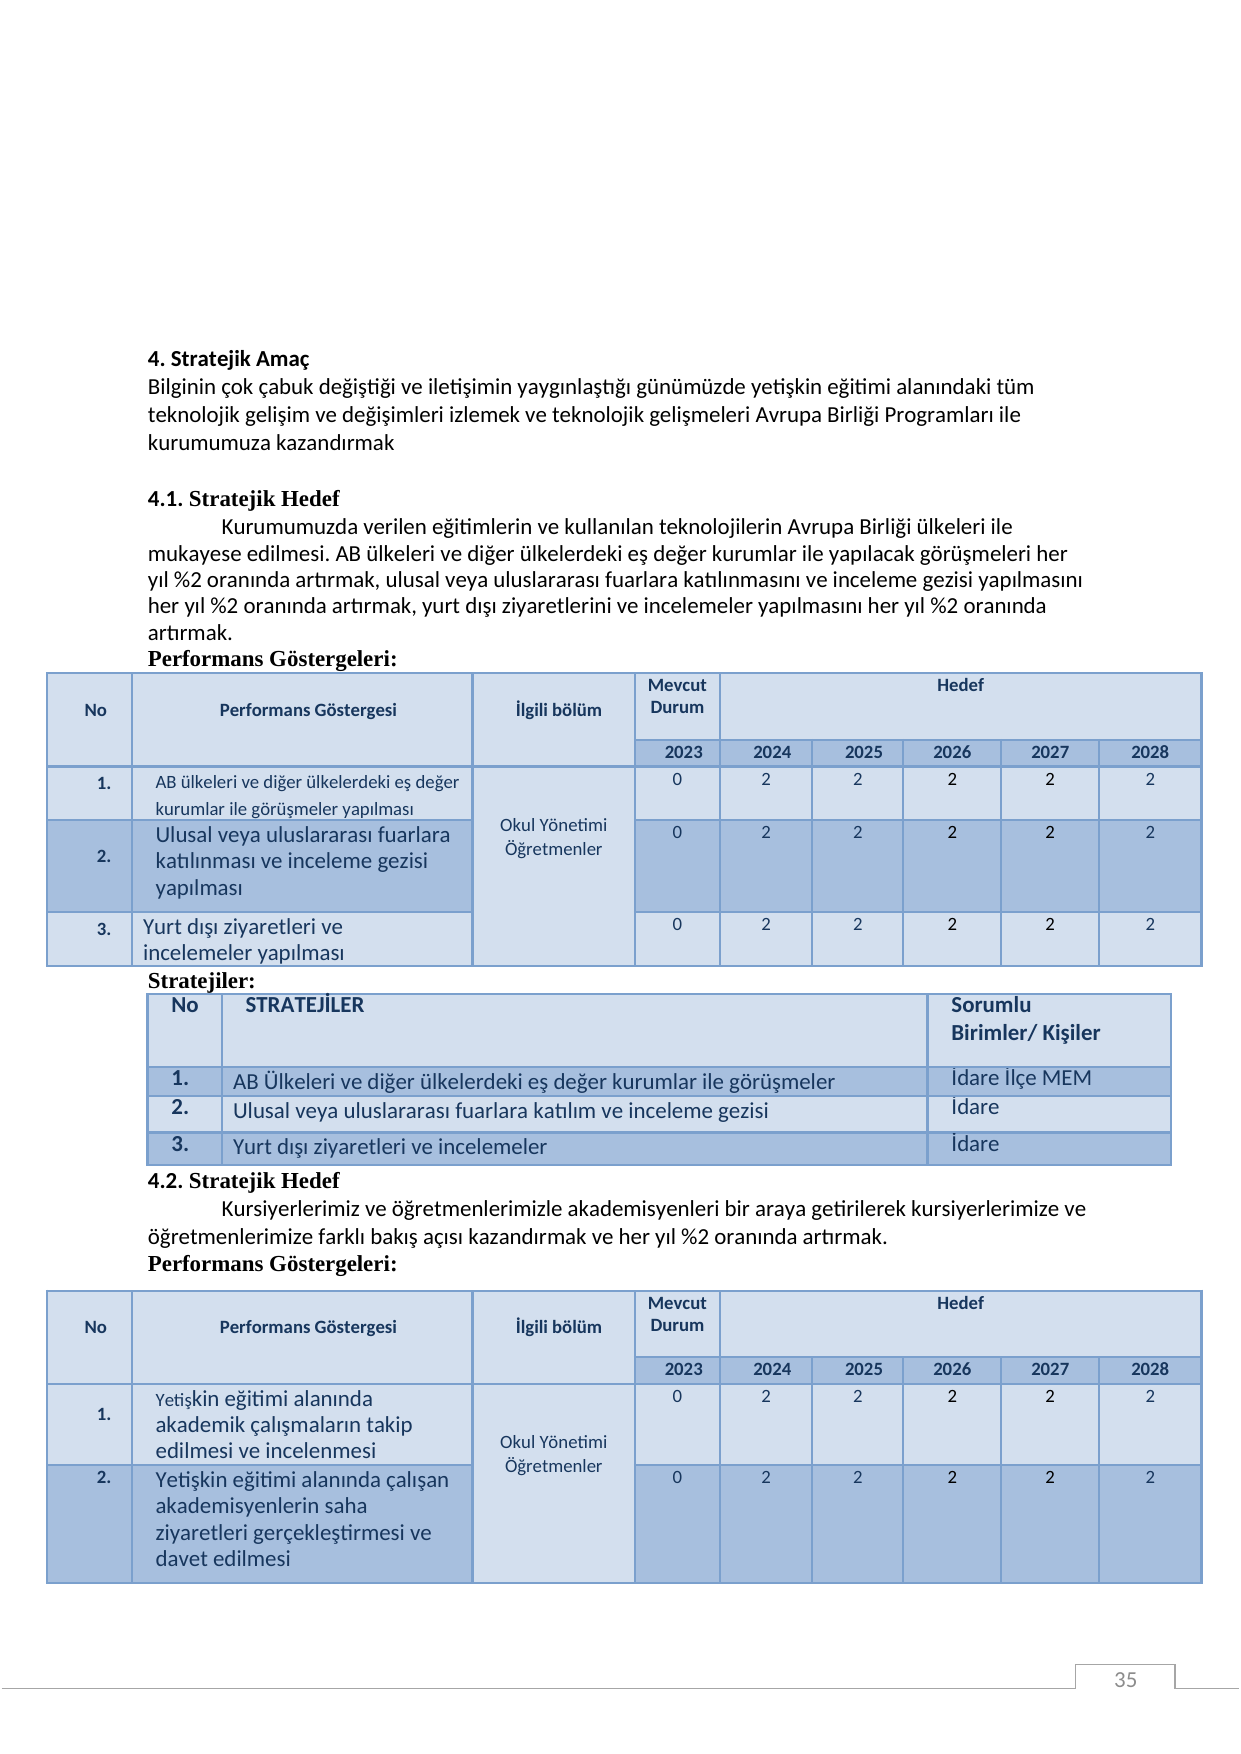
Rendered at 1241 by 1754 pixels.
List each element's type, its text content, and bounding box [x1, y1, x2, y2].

table_cell 2 [1100, 1385, 1200, 1464]
table_cell Yurt dışı ziyaretleri ve incelemeler yapılması [133, 913, 471, 965]
table_cell 2 [1100, 768, 1200, 819]
table_header İlgili bölüm [474, 674, 634, 765]
table_cell 2025 [813, 1358, 902, 1383]
table_header Hedef [721, 674, 1200, 739]
table_cell Ulusal veya uluslararası fuarlara katılım ve inceleme gezisi [223, 1097, 926, 1131]
table_cell 2 [813, 913, 902, 965]
table_header STRATEJİLER [223, 995, 926, 1066]
table_header No [149, 995, 221, 1066]
table_cell Yurt dışı ziyaretleri ve incelemeler [223, 1134, 926, 1164]
table_cell 2. [48, 1466, 131, 1582]
table_cell İdare [929, 1097, 1170, 1131]
table_cell 0 [636, 1466, 719, 1582]
table_cell 2 [721, 913, 811, 965]
table_cell 2023 [636, 1358, 719, 1383]
text 4.2. Stratejik Hedef [148, 1166, 1093, 1194]
text Kurumumuzda verilen eğitimlerin ve kullanılan teknolojilerin Avrupa Birliği ülkeleri ile [148, 512, 1093, 540]
table_cell 2027 [1002, 741, 1098, 765]
text Bilginin çok çabuk değiştiği ve iletişimin yaygınlaştığı günümüzde yetişkin eğitimi alanındaki tüm teknolojik gelişim ve değişimleri izlemek ve teknolojik gelişmeleri Avrupa Birliği Programları ile kurumumuza kazandırmak [148, 372, 1093, 456]
table_cell 2028 [1100, 1358, 1200, 1383]
text Kursiyerlerimiz ve öğretmenlerimizle akademisyenleri bir araya getirilerek kursiyerlerimize ve öğretmenlerimize farklı bakış açısı kazandırmak ve her yıl %2 oranında artırmak. [148, 1194, 1093, 1250]
table_cell 0 [636, 1385, 719, 1464]
table_cell Yetişkin eğitimi alanında çalışan akademisyenlerin saha ziyaretleri gerçekleştirmesi ve davet edilmesi i [133, 1466, 471, 1582]
table_cell 2 [721, 821, 811, 911]
table_cell 2 [721, 768, 811, 819]
table_cell 2 [1002, 913, 1098, 965]
table_cell 2025 [813, 741, 902, 765]
table_cell İdare İlçe MEM [929, 1068, 1170, 1095]
table_cell 2 [721, 1466, 811, 1582]
table_cell 0 [636, 913, 719, 965]
table_cell AB ülkeleri ve diğer ülkelerdeki eş değer kurumlar ile görüşmeler yapılması [133, 768, 471, 819]
table_cell 3. [149, 1134, 221, 1164]
text Performans Göstergeleri: [148, 646, 1093, 672]
table_cell 2 [904, 1385, 1000, 1464]
table_cell 2 [721, 1385, 811, 1464]
table_cell 2026 [904, 1358, 1000, 1383]
table_header No [48, 674, 131, 765]
table_cell 2024 [721, 1358, 811, 1383]
table_cell 0 [636, 768, 719, 819]
table_cell 2 [904, 768, 1000, 819]
table_cell 2 [1002, 821, 1098, 911]
text Performans Göstergeleri: [148, 1250, 1093, 1276]
table_cell Ulusal veya uluslararası fuarlara katılınması ve inceleme gezisi yapılması [133, 821, 471, 911]
table_cell 2 [904, 1466, 1000, 1582]
table_cell 2 [1002, 1385, 1098, 1464]
table_cell 1. [48, 768, 131, 819]
table_cell 2 [904, 913, 1000, 965]
table_cell 2023 [636, 741, 719, 765]
table_header Mevcut Durum [636, 1292, 719, 1356]
table_cell 1. [149, 1068, 221, 1095]
table_cell 2 [1100, 913, 1200, 965]
table_cell 2 [813, 768, 902, 819]
text Stratejiler: [148, 967, 1093, 993]
table_cell Okul Yönetimi Öğretmenler [474, 768, 634, 965]
table_header No [48, 1292, 131, 1383]
table_cell İdare [929, 1134, 1170, 1164]
table_cell 2 [1002, 1466, 1098, 1582]
table_cell Okul Yönetimi Öğretmenler [474, 1385, 634, 1582]
table_cell 2. [48, 821, 131, 911]
table_cell 2. [149, 1097, 221, 1131]
table_header Sorumlu Birimler/ Kişiler [929, 995, 1170, 1066]
text 4. Stratejik Amaç [148, 344, 1093, 372]
table_cell 0 [636, 821, 719, 911]
text 4.1. Stratejik Hedef [148, 484, 1093, 512]
table_header Performans Göstergesi [133, 1292, 471, 1383]
table_cell 2 [904, 821, 1000, 911]
table_cell 3. [48, 913, 131, 965]
table_cell 2026 [904, 741, 1000, 765]
table_header Mevcut Durum [636, 674, 719, 739]
table_cell 2024 [721, 741, 811, 765]
table_cell AB Ülkeleri ve diğer ülkelerdeki eş değer kurumlar ile görüşmeler [223, 1068, 926, 1095]
table_cell 2 [813, 1466, 902, 1582]
table_cell 1. [48, 1385, 131, 1464]
table_header Hedef [721, 1292, 1200, 1356]
text mukayese edilmesi. AB ülkeleri ve diğer ülkelerdeki eş değer kurumlar ile yapılacak görüşmeleri her yıl %2 oranında artırmak, ulusal veya uluslararası fuarlara katılınmasını ve inceleme gezisi yapılmasını her yıl %2 oranında artırmak, yurt dışı ziyaretlerini ve incelemeler yapılmasını her yıl %2 oranında artırmak. [148, 540, 1093, 646]
table_cell Yetişkin eğitimi alanında akademik çalışmaların takip edilmesi ve incelenmesi [133, 1385, 471, 1464]
table_cell 2028 [1100, 741, 1200, 765]
table_cell 2 [1100, 821, 1200, 911]
table_cell 2 [1100, 1466, 1200, 1582]
table_header İlgili bölüm [474, 1292, 634, 1383]
table_cell 2027 [1002, 1358, 1098, 1383]
table_cell 2 [813, 821, 902, 911]
table_cell 2 [813, 1385, 902, 1464]
table_header Performans Göstergesi [133, 674, 471, 765]
table_cell 2 [1002, 768, 1098, 819]
